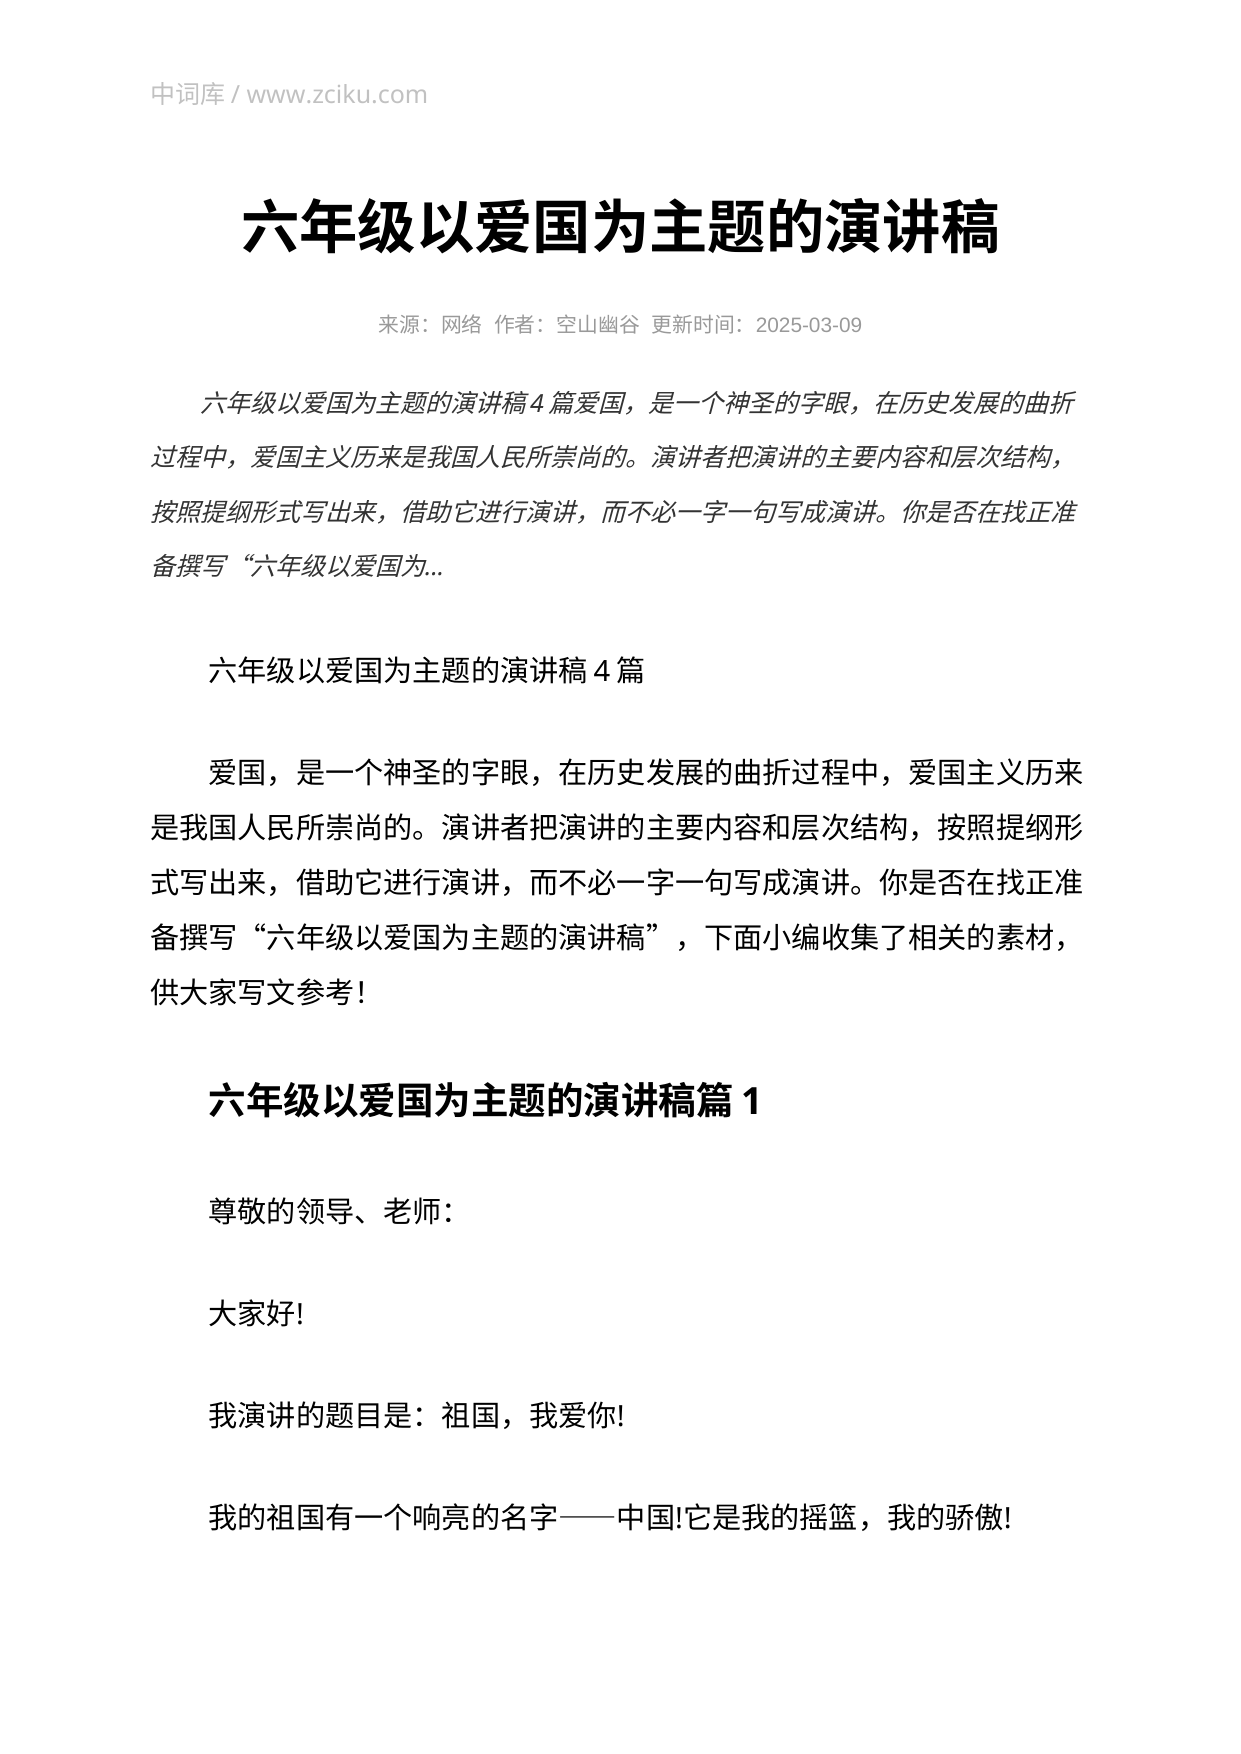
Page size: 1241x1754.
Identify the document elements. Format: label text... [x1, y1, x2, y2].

text 六年级以爱国为主题的演讲稿4篇 [150, 648, 1090, 690]
text 六年级以爱国为主题的演讲稿4篇爱国，是一个神圣的字眼，在历史发展的曲折过程中，爱国主义历来是我国人民所崇尚的。演讲者把演讲的主要内容和层次结构，按照提纲形式写出来，借助它进行演讲，而不必一字一句写成演讲。你是否在找正准备撰写“六年级以爱国为... [150, 383, 1090, 583]
text 我的祖国有一个响亮的名字——中国!它是我的摇篮，我的骄傲! [150, 1494, 1090, 1537]
subtitle 六年级以爱国为主题的演讲稿 [150, 181, 1090, 266]
text 来源：网络 作者：空山幽谷 更新时间：2025-03-09 [150, 313, 1090, 337]
text 大家好! [150, 1291, 1090, 1333]
text 我演讲的题目是：祖国，我爱你! [150, 1392, 1090, 1435]
text 爱国，是一个神圣的字眼，在历史发展的曲折过程中，爱国主义历来是我国人民所崇尚的。演讲者把演讲的主要内容和层次结构，按照提纲形式写出来，借助它进行演讲，而不必一字一句写成演讲。你是否在找正准备撰写“六年级以爱国为主题的演讲稿”，下面小编收集了相关的素材，供大家写文参考！ [150, 750, 1090, 1012]
text 尊敬的领导、老师： [150, 1189, 1090, 1231]
text 六年级以爱国为主题的演讲稿篇1 [150, 1071, 1090, 1126]
